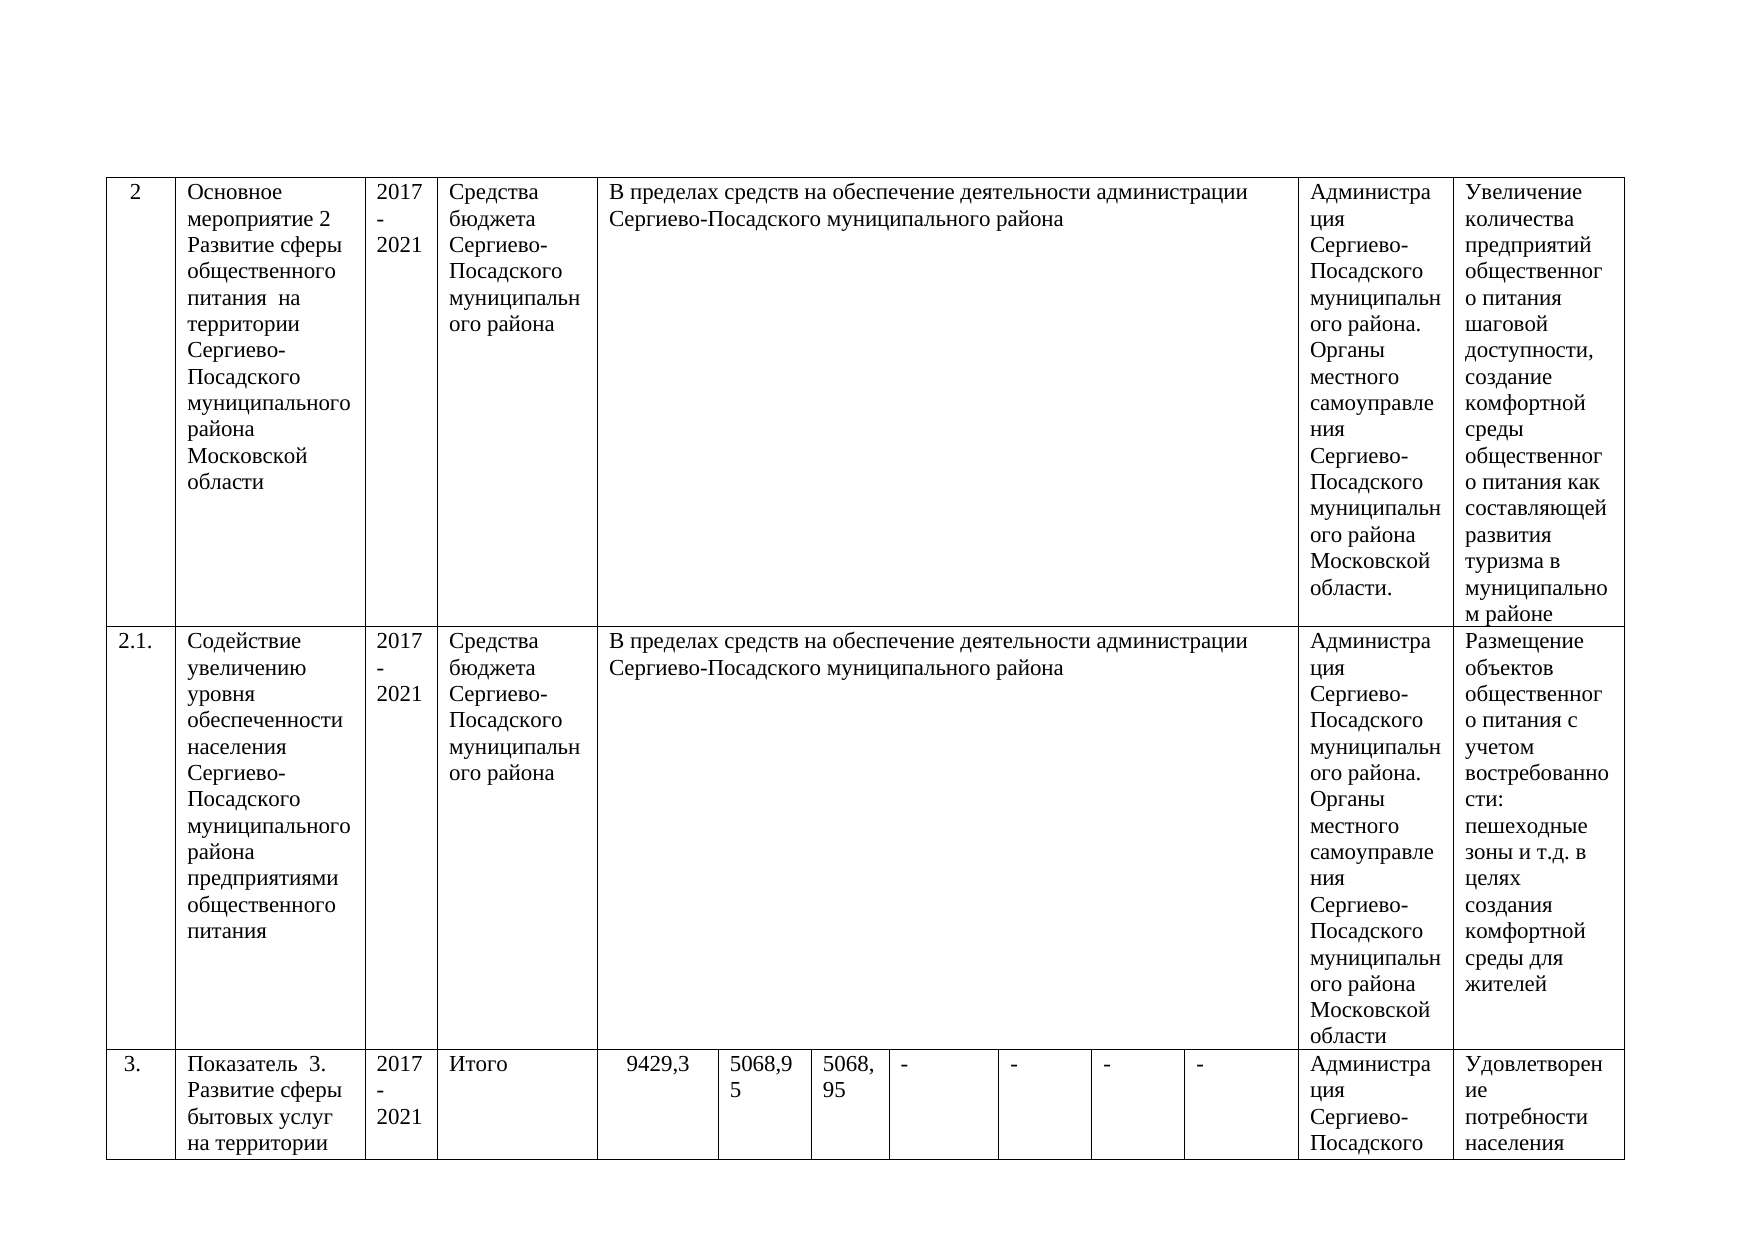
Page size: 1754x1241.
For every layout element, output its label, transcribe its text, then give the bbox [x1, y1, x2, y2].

table_cell В пределах средств на обеспечение деятельности администрации Сергиево-Посадского муниципального района [598, 627, 1298, 1049]
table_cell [438, 178, 597, 626]
table_cell Администрация Сергиево-Посадского муниципального района. Органы местного самоуправления Сергиево-Посадского муниципального района Московской области. [1299, 178, 1453, 626]
table_cell - [999, 1050, 1091, 1159]
table_cell 2017-2021 [366, 627, 437, 1049]
table_cell Содействие увеличению уровня обеспеченности населения Сергиево-Посадского муниципального района предприятиями общественного питания [176, 627, 365, 1049]
table_cell 3. [107, 1050, 175, 1159]
table_cell 2017-2021 [366, 178, 437, 626]
table_cell 2 [107, 178, 175, 626]
table_cell Размещение объектов общественного питания с учетом востребованности: пешеходные зоны и т.д. в целях создания комфортной среды для жителей [1454, 627, 1624, 1049]
table_cell 2.1. [107, 627, 175, 1049]
table_cell 5068,95 [719, 1050, 811, 1159]
table_cell - [1185, 1050, 1298, 1159]
table_cell Увеличение количества предприятий общественного питания шаговой доступности, создание комфортной среды общественного питания как составляющей развития туризма в муниципальном районе [1454, 178, 1624, 626]
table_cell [1299, 1050, 1453, 1159]
table_cell Итого [438, 1050, 597, 1159]
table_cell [176, 1050, 365, 1159]
table_cell Основное мероприятие 2 Развитие сферы общественного питания на территории Сергиево-Посадского муниципального района Московской области [176, 178, 365, 626]
table_cell 9429,3 [598, 1050, 718, 1159]
table_cell - [890, 1050, 998, 1159]
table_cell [1454, 1050, 1624, 1159]
table_cell - [1092, 1050, 1184, 1159]
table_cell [598, 178, 1298, 626]
table_cell 2017-2021 [366, 1050, 437, 1159]
table_cell 5068,95 [812, 1050, 889, 1159]
table_cell Средства бюджета Сергиево-Посадского муниципального района [438, 627, 597, 1049]
